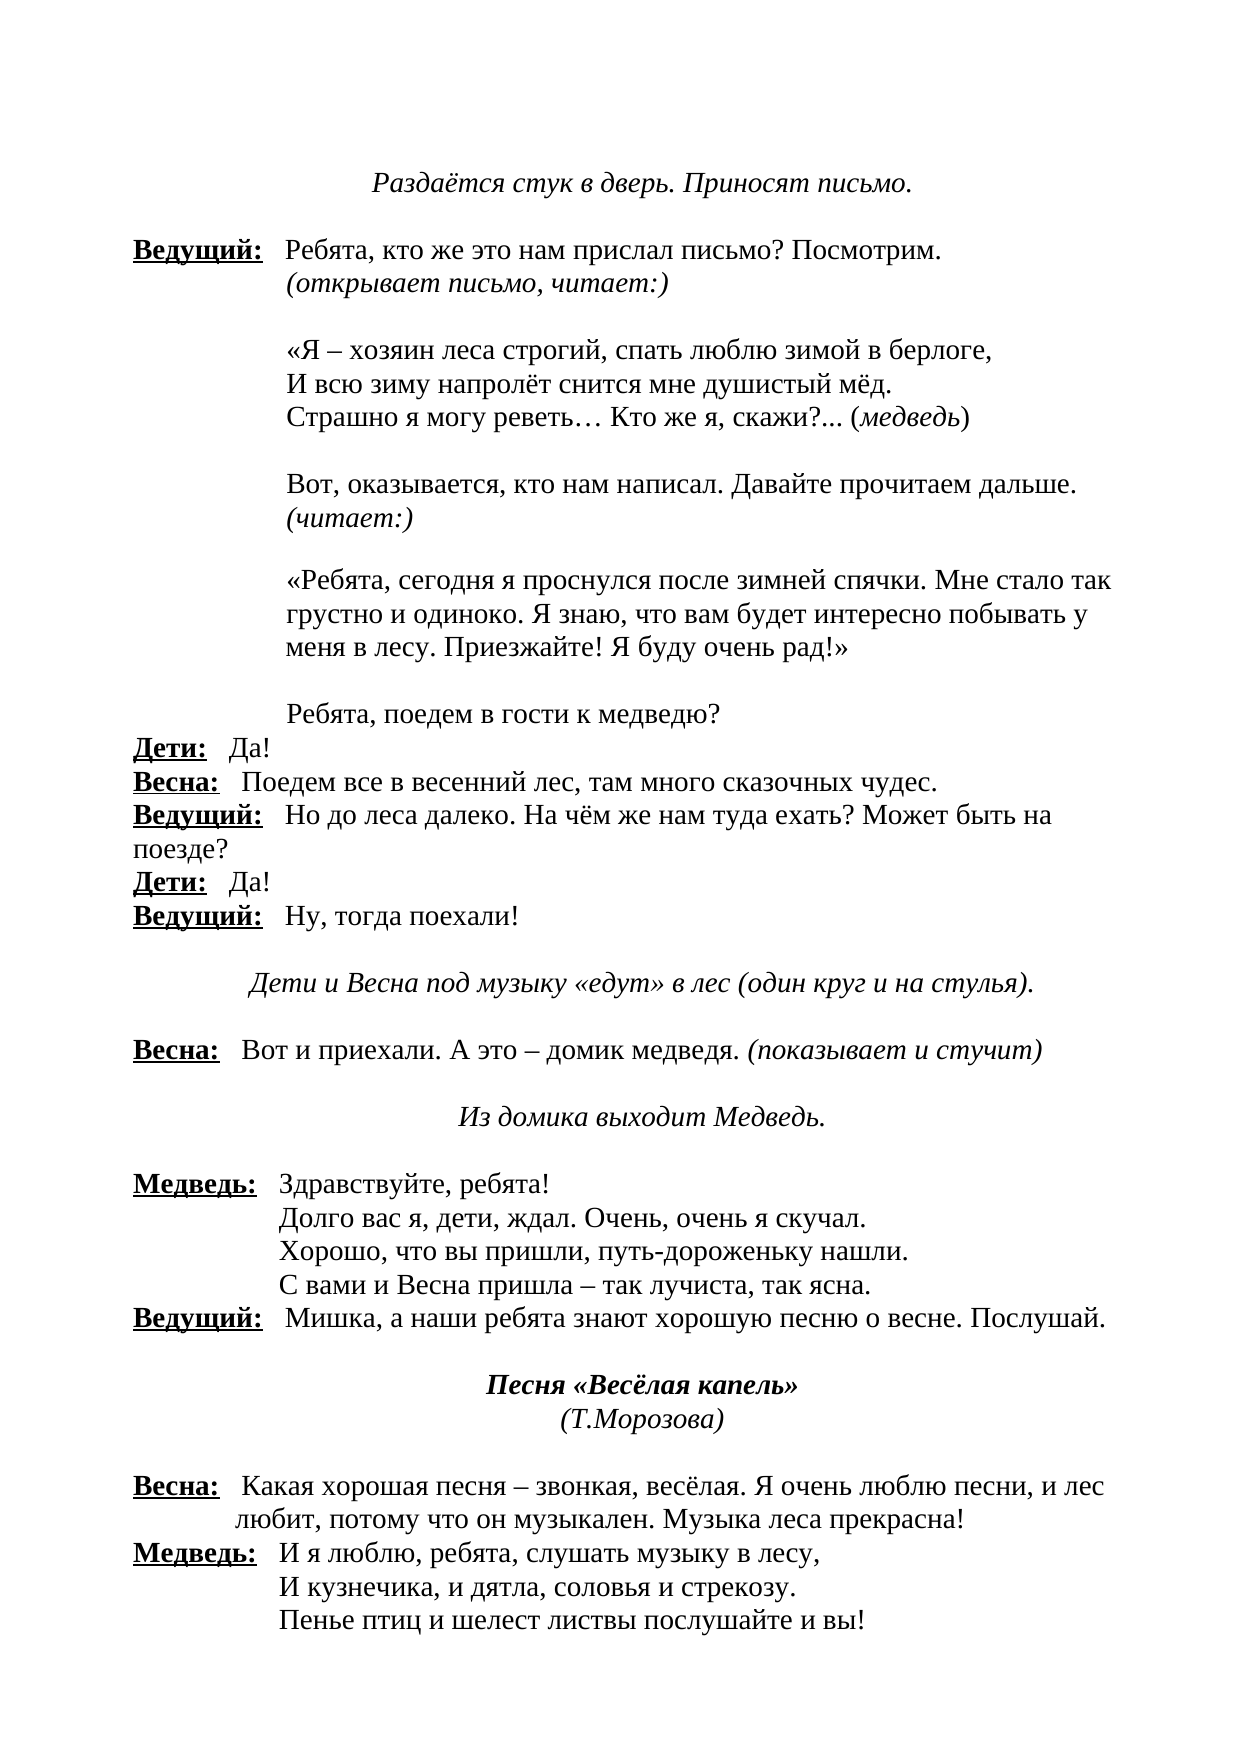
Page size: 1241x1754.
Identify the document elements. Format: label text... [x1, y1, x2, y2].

text С вами и Весна пришла – так лучиста, так ясна. [133, 1267, 1152, 1300]
text Ведущий: Ну, тогда поехали! [133, 898, 1152, 931]
text (читает:) [133, 500, 1152, 534]
text грустно и одиноко. Я знаю, что вам будет интересно побывать у [133, 596, 1152, 629]
text Песня «Весёлая капель» [133, 1367, 1152, 1401]
text Медведь: Здравствуйте, ребята! [133, 1166, 1152, 1200]
text Страшно я могу реветь… Кто же я, скажи?... (медведь) [133, 399, 1152, 433]
text любит, потому что он музыкален. Музыка леса прекрасна! [133, 1502, 1152, 1535]
text «Я – хозяин леса строгий, спать люблю зимой в берлоге, [133, 332, 1152, 366]
text Раздаётся стук в дверь. Приносят письмо. [133, 165, 1152, 198]
text «Ребята, сегодня я проснулся после зимней спячки. Мне стало так [133, 562, 1152, 596]
text Весна: Поедем все в весенний лес, там много сказочных чудес. [133, 764, 1152, 797]
text Дети: Да! [133, 730, 1152, 764]
text Весна: Какая хорошая песня – звонкая, весёлая. Я очень люблю песни, и лес [133, 1468, 1152, 1502]
text Ребята, поедем в гости к медведю? [133, 697, 1152, 730]
text (Т.Морозова) [133, 1401, 1152, 1434]
text меня в лесу. Приезжайте! Я буду очень рад!» [74, 629, 1152, 663]
text Медведь: И я люблю, ребята, слушать музыку в лесу, [133, 1535, 1152, 1569]
text Из домика выходит Медведь. [133, 1099, 1152, 1133]
text Дети и Весна под музыку «едут» в лес (один круг и на стулья). [133, 965, 1152, 998]
text И кузнечика, и дятла, соловья и стрекозу. [133, 1569, 1152, 1602]
text Ведущий: Мишка, а наши ребята знают хорошую песню о весне. Послушай. [133, 1300, 1152, 1334]
text Хорошо, что вы пришли, путь-дороженьку нашли. [133, 1233, 1152, 1267]
text Пенье птиц и шелест листвы послушайте и вы! [133, 1602, 1152, 1636]
text (открывает письмо, читает:) [133, 265, 1152, 299]
text Ведущий: Но до леса далеко. На чём же нам туда ехать? Может быть на поезде? [133, 797, 1152, 864]
text Дети: Да! [133, 864, 1152, 898]
text Ведущий: Ребята, кто же это нам прислал письмо? Посмотрим. [133, 232, 1152, 265]
text И всю зиму напролёт снится мне душистый мёд. [133, 366, 1152, 399]
text Весна: Вот и приехали. А это – домик медведя. (показывает и стучит) [133, 1032, 1152, 1066]
text Долго вас я, дети, ждал. Очень, очень я скучал. [133, 1200, 1152, 1233]
text Вот, оказывается, кто нам написал. Давайте прочитаем дальше. [133, 467, 1152, 500]
